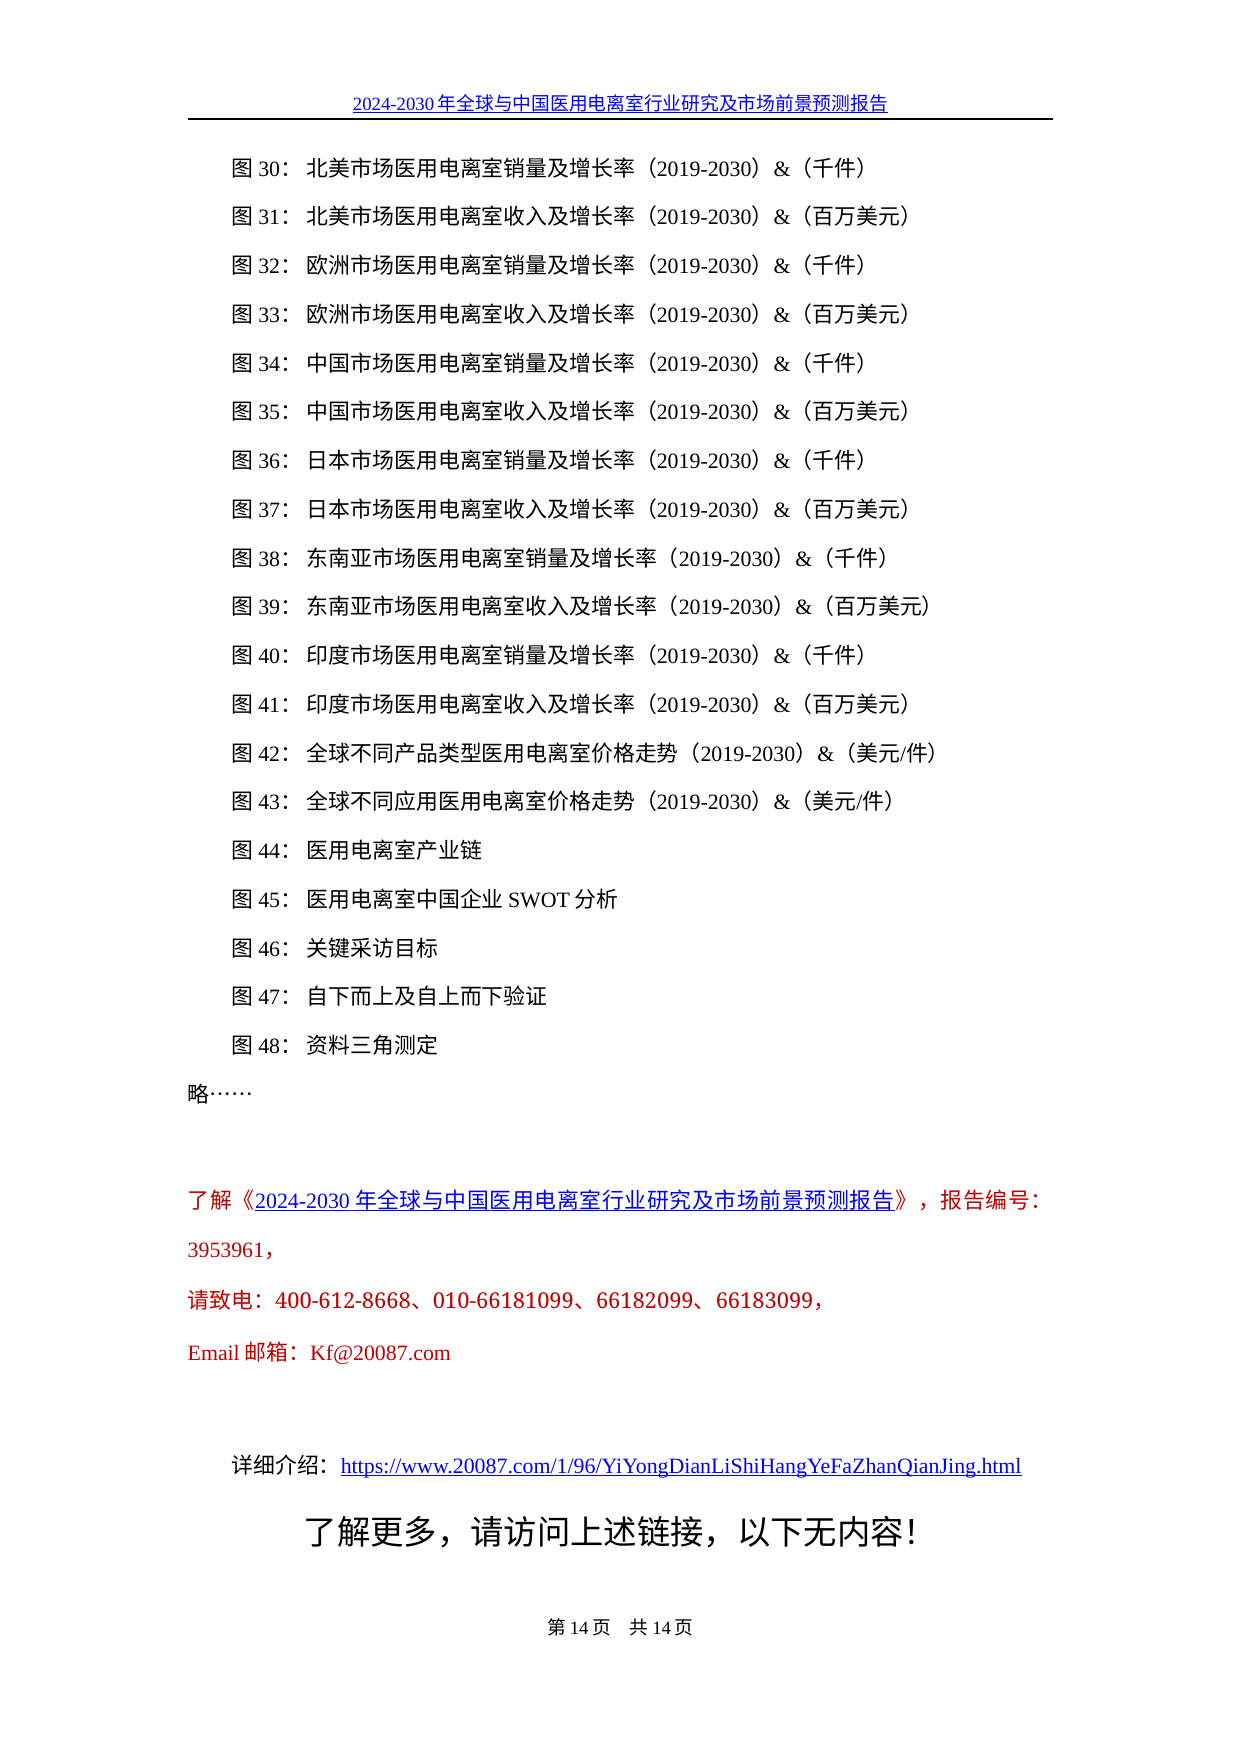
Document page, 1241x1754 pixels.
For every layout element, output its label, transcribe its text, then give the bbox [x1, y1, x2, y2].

text 了解《2024-2030年全球与中国医用电离室行业研究及市场前景预测报告》，报告编号：3953961， [187, 1183, 1053, 1264]
text Email邮箱：Kf@20087.com [187, 1335, 1053, 1367]
text 详细介绍：https://www.20087.com/1/96/YiYongDianLiShiHangYeFaZhanQianJing.html [187, 1448, 1053, 1480]
title 了解更多，请访问上述链接，以下无内容！ [187, 1498, 1053, 1563]
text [187, 150, 1053, 1109]
text 请致电：400-612-8668、010-66181099、66182099、66183099， [187, 1283, 1053, 1316]
